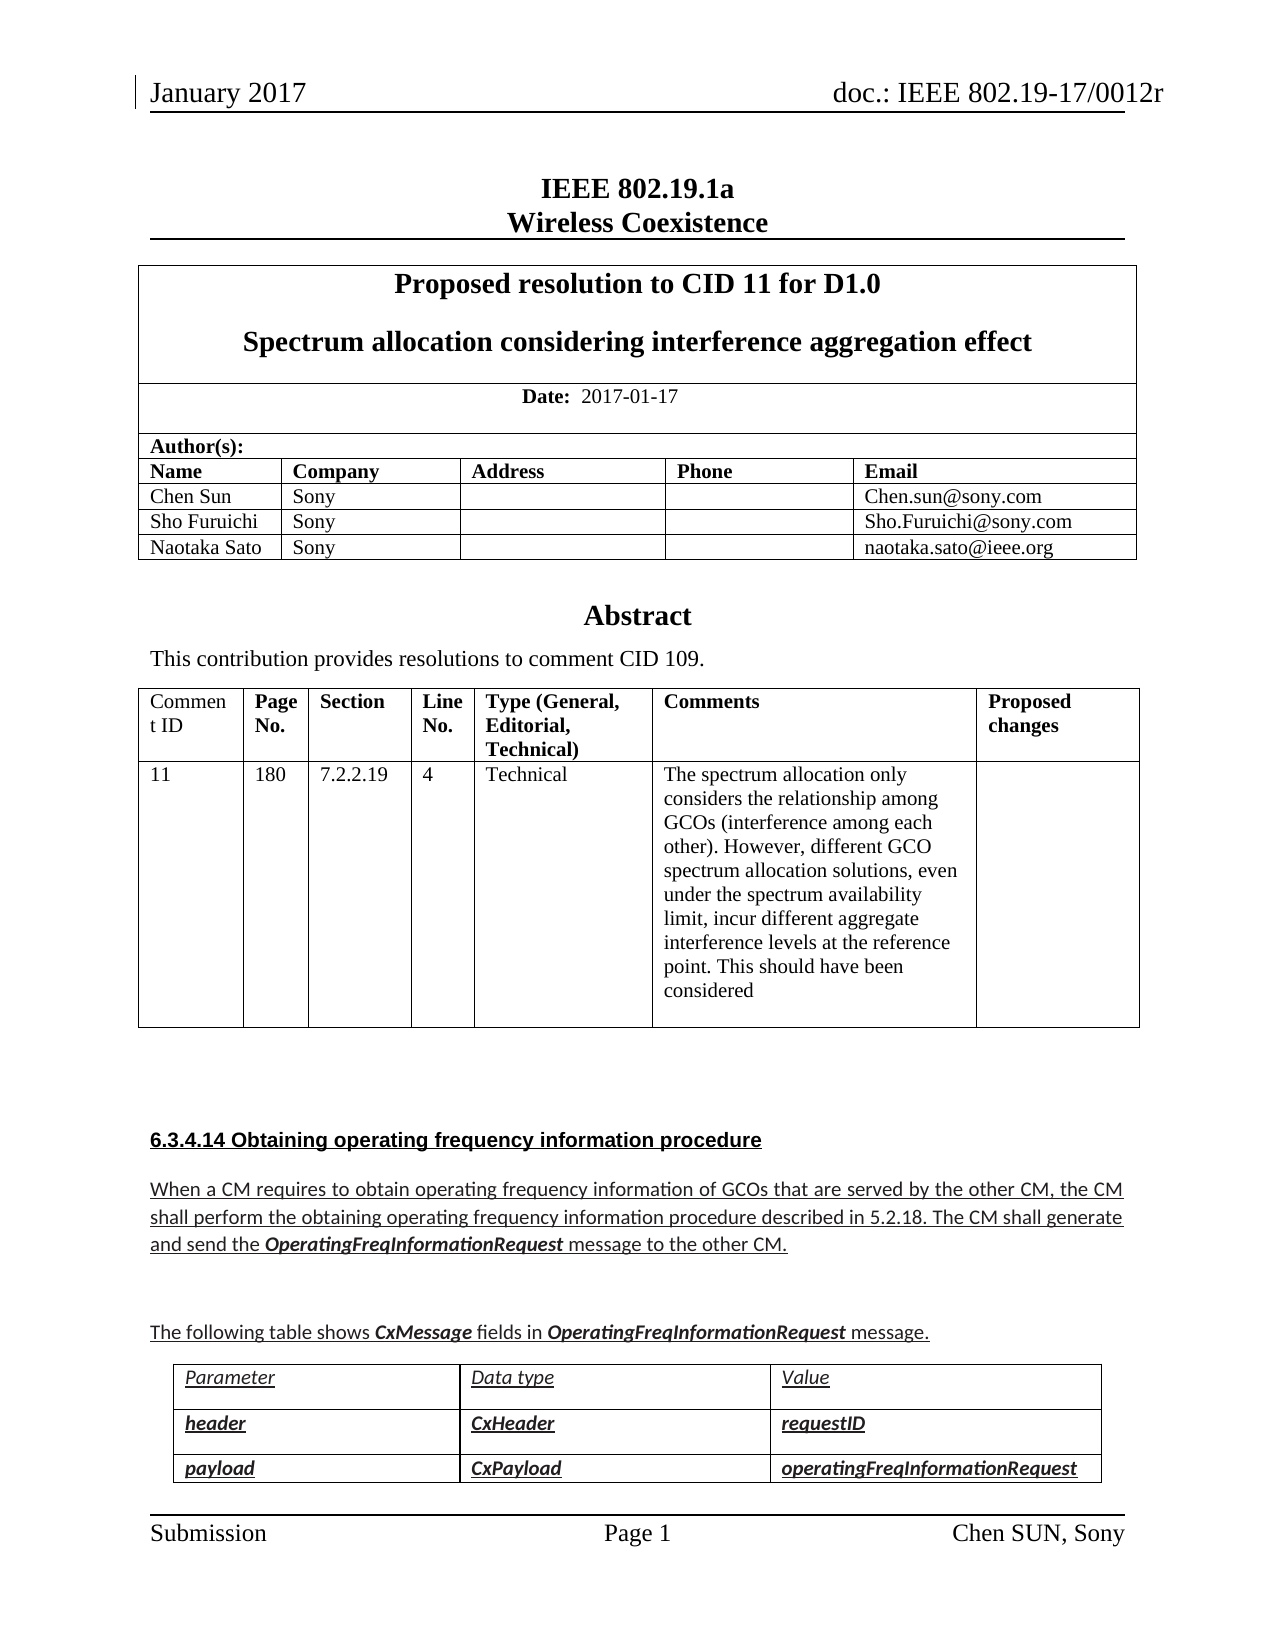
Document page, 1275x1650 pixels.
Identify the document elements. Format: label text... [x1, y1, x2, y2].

table_cell [977, 762, 1139, 1027]
table_cell Author(s): [139, 434, 1136, 458]
table_cell [666, 535, 853, 559]
table_cell Chen.sun@sony.com [854, 484, 1136, 508]
table_cell Sho.Furuichi@sony.com [854, 510, 1136, 533]
table_cell CxHeader [461, 1410, 770, 1454]
table_cell payload [174, 1455, 459, 1482]
table_header Page No. [244, 689, 308, 761]
table_cell header [174, 1410, 459, 1454]
table_cell 180 [244, 762, 308, 1027]
table_cell [666, 484, 853, 508]
table_cell Name [139, 459, 281, 483]
table_cell 11 [139, 762, 243, 1027]
table_cell Sony [282, 484, 460, 508]
table_cell Date: 2017-01-17 [139, 384, 1136, 433]
table_cell 7.2.2.19 [309, 762, 411, 1027]
text This contribution provides resolutions to comment CID 109. [150, 644, 1125, 671]
table_header Comments [653, 689, 976, 761]
table_header Comment ID [139, 689, 243, 761]
table_cell Technical [475, 762, 652, 1027]
table_cell CxPayload [461, 1455, 770, 1482]
table_cell Chen Sun [139, 484, 281, 508]
table_header Type (General, Editorial, Technical) [475, 689, 652, 761]
table_cell Sho Furuichi [139, 510, 281, 533]
table_cell naotaka.sato@ieee.org [854, 535, 1136, 559]
table_cell [666, 510, 853, 533]
table_cell Address [461, 459, 665, 483]
table_cell 4 [412, 762, 474, 1027]
text The following table shows CxMessage fields in OperatingFreqInformationRequest message. [150, 1319, 1125, 1345]
table_cell Sony [282, 510, 460, 533]
text Abstract [150, 598, 1125, 632]
table_cell The spectrum allocation only considers the relationship among GCOs (interference among each other). However, different GCO spectrum allocation solutions, even under the spectrum availability limit, incur different aggregate interference levels at the reference point. This should have been considered [653, 762, 976, 1027]
table_header Line No. [412, 689, 474, 761]
table_cell Phone [666, 459, 853, 483]
table_header Section [309, 689, 411, 761]
table_header Parameter [174, 1365, 459, 1409]
table_header Data type [461, 1365, 770, 1409]
table_cell [461, 535, 665, 559]
text 6.3.4.14 Obtaining operating frequency information procedure [150, 1127, 1125, 1151]
table_cell requestID [771, 1410, 1101, 1454]
table_cell Company [282, 459, 460, 483]
table_header Value [771, 1365, 1101, 1409]
table_cell Sony [282, 535, 460, 559]
table_header Proposed resolution to CID 11 for D1.0 Spectrum allocation considering interference aggregation effect [139, 266, 1136, 383]
table_cell [461, 484, 665, 508]
text When a CM requires to obtain operating frequency information of GCOs that are served by the other CM, the CM shall perform the obtaining operating frequency information procedure described in 5.2.18. The CM shall generate and send the OperatingFreqInformationRequest message to the other CM. [150, 1176, 1125, 1257]
table_cell Email [854, 459, 1136, 483]
table_cell [461, 510, 665, 533]
text IEEE 802.19.1a Wireless Coexistence [150, 171, 1125, 238]
table_cell Naotaka Sato [139, 535, 281, 559]
table_header Proposed changes [977, 689, 1139, 761]
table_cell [771, 1455, 1101, 1482]
